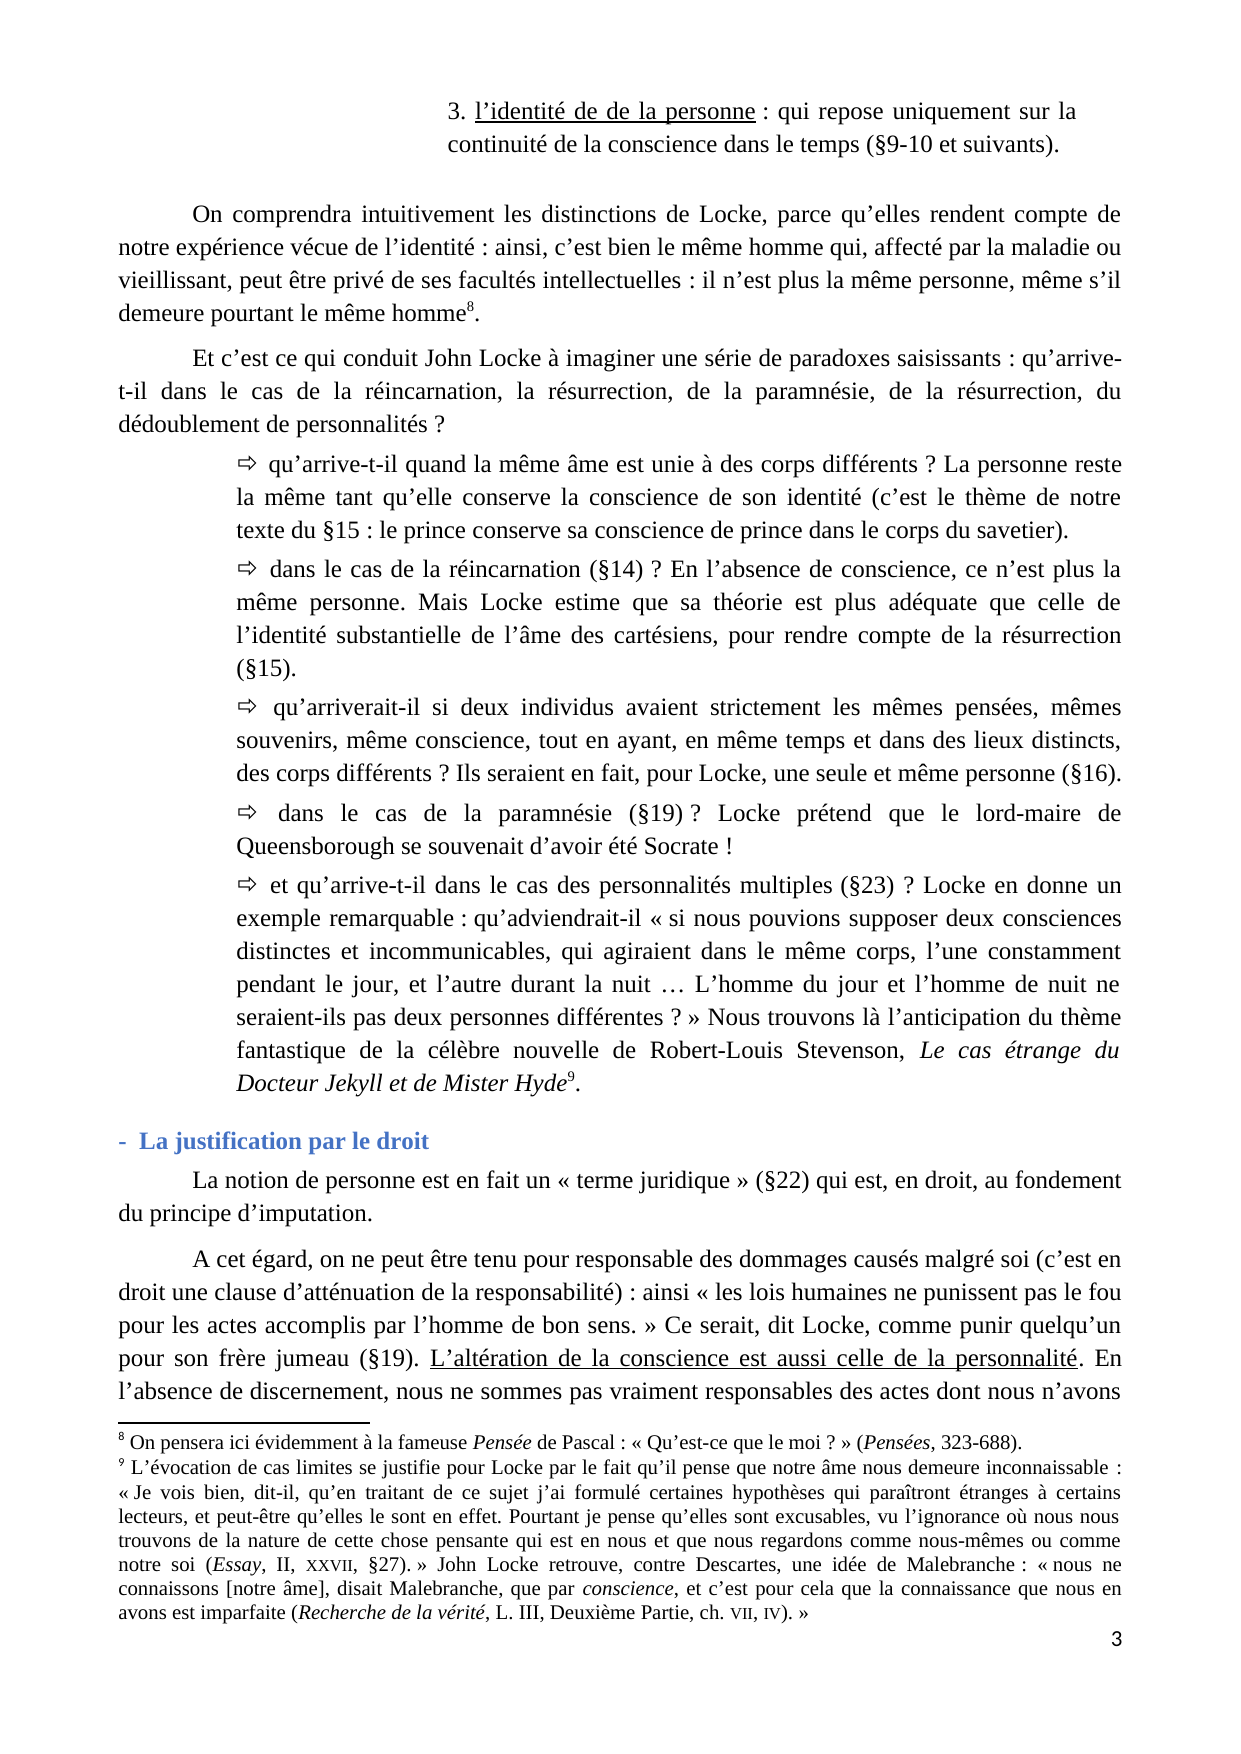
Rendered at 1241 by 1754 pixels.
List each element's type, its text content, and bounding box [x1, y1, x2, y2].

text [118, 1244, 1122, 1405]
text qu’arrive-t-il quand la même âme est unie à des corps différents ? La personne reste la même tant qu’elle conserve la conscience de son identité (c’est le thème de notre texte du §15 : le prince conserve sa conscience de prince dans le corps du savetier). [236, 449, 1122, 543]
text qu’arriverait-il si deux individus avaient strictement les mêmes pensées, mêmes souvenirs, même conscience, tout en ayant, en même temps et dans des lieux distincts, des corps différents ? Ils seraient en fait, pour Locke, une seule et même personne (§16). [236, 692, 1122, 787]
text La notion de personne est en fait un « terme juridique » (§22) qui est, en droit, au fondement du principe d’imputation. [118, 1165, 1122, 1227]
text dans le cas de la paramnésie (§19) ? Locke prétend que le lord-maire de Queensborough se souvenait d’avoir été Socrate ! [236, 798, 1122, 859]
text dans le cas de la réincarnation (§14) ? En l’absence de conscience, ce n’est plus la même personne. Mais Locke estime que sa théorie est plus adéquate que celle de l’identité substantielle de l’âme des cartésiens, pour rendre compte de la résurrection (§15). [236, 554, 1122, 682]
text et qu’arrive-t-il dans le cas des personnalités multiples (§23) ? Locke en donne un exemple remarquable : qu’adviendrait-il « si nous pouvions supposer deux consciences distinctes et incommunicables, qui agiraient dans le même corps, l’une constamment pendant le jour, et l’autre durant la nuit … L’homme du jour et l’homme de nuit ne seraient-ils pas deux personnes différentes ? » Nous trouvons là l’anticipation du thème fantastique de la célèbre nouvelle de Robert-Louis Stevenson, Le cas étrange du Docteur Jekyll et de Mister Hyde. [236, 870, 1122, 1097]
text - La justification par le droit [118, 1126, 1122, 1155]
text On comprendra intuitivement les distinctions de Locke, parce qu’elles rendent compte de notre expérience vécue de l’identité : ainsi, c’est bien le même homme qui, affecté par la maladie ou vieillissant, peut être privé de ses facultés intellectuelles : il n’est plus la même personne, même s’il demeure pourtant le même homme. [118, 199, 1122, 327]
text Et c’est ce qui conduit John Locke à imaginer une série de paradoxes saisissants : qu’arrive-t-il dans le cas de la réincarnation, la résurrection, de la paramnésie, de la résurrection, du dédoublement de personnalités ? [118, 343, 1122, 438]
